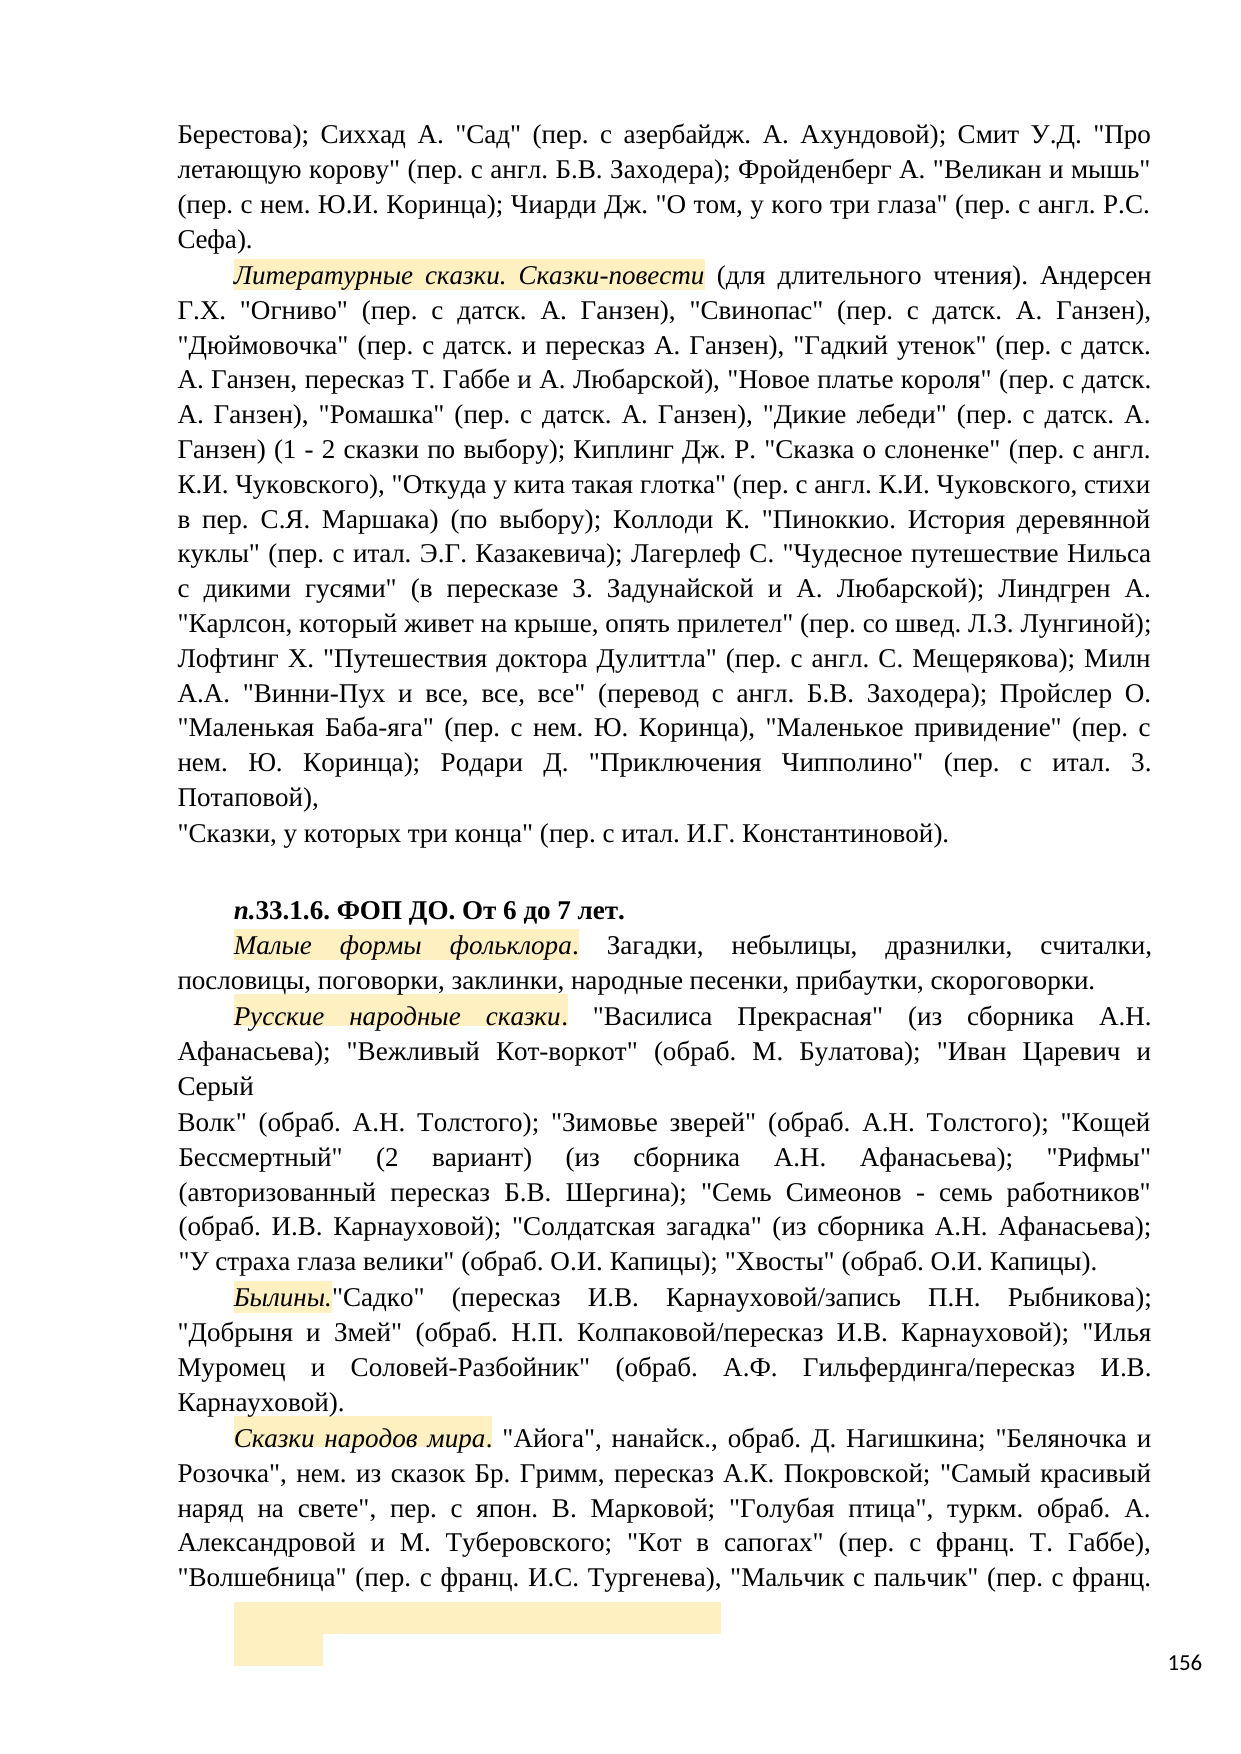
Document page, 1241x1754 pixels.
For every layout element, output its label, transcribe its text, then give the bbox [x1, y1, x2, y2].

text Волк" (обраб. А.Н. Толстого); "Зимовье зверей" (обраб. А.Н. Толстого); "Кощей Бессмертный" (2 вариант) (из сборника А.Н. Афанасьева); "Рифмы" (авторизованный пересказ Б.В. Шергина); "Семь Симеонов - семь работников" (обраб. И.В. Карнауховой); "Солдатская загадка" (из сборника А.Н. Афанасьева); "У страха глаза велики" (обраб. О.И. Капицы); "Хвосты" (обраб. О.И. Капицы). [177, 1106, 1152, 1276]
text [177, 118, 1152, 254]
text Былины."Садко" (пересказ И.В. Карнауховой/запись П.Н. Рыбникова); "Добрыня и Змей" (обраб. Н.П. Колпаковой/пересказ И.В. Карнауховой); "Илья Муромец и Соловей-Разбойник" (обраб. А.Ф. Гильфердинга/пересказ И.В. Карнауховой). [177, 1281, 1152, 1417]
text "Сказки, у которых три конца" (пер. с итал. И.Г. Константиновой). [177, 817, 1152, 848]
text Русские народные сказки. "Василиса Прекрасная" (из сборника А.Н. Афанасьева); "Вежливый Кот-воркот" (обраб. М. Булатова); "Иван Царевич и Серый [177, 1000, 1152, 1101]
text п.33.1.6. ФОП ДО. От 6 до 7 лет. [233, 894, 1167, 925]
text Малые формы фольклора. Загадки, небылицы, дразнилки, считалки, пословицы, поговорки, заклинки, народные песенки, прибаутки, скороговорки. [177, 929, 1152, 995]
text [177, 1422, 1152, 1592]
text Литературные сказки. Сказки-повести (для длительного чтения). Андерсен Г.Х. "Огниво" (пер. с датск. А. Ганзен), "Свинопас" (пер. с датск. А. Ганзен), "Дюймовочка" (пер. с датск. и пересказ А. Ганзен), "Гадкий утенок" (пер. с датск. А. Ганзен, пересказ Т. Габбе и А. Любарской), "Новое платье короля" (пер. с датск. А. Ганзен), "Ромашка" (пер. с датск. А. Ганзен), "Дикие лебеди" (пер. с датск. А. Ганзен) (1 - 2 сказки по выбору); Киплинг Дж. Р. "Сказка о слоненке" (пер. с англ. К.И. Чуковского), "Откуда у кита такая глотка" (пер. с англ. К.И. Чуковского, стихи в пер. С.Я. Маршака) (по выбору); Коллоди К. "Пиноккио. История деревянной куклы" (пер. с итал. Э.Г. Казакевича); Лагерлеф С. "Чудесное путешествие Нильса с дикими гусями" (в пересказе З. Задунайской и А. Любарской); Линдгрен А. "Карлсон, который живет на крыше, опять прилетел" (пер. со швед. Л.З. Лунгиной); Лофтинг Х. "Путешествия доктора Дулиттла" (пер. с англ. С. Мещерякова); Милн А.А. "Винни-Пух и все, все, все" (перевод с англ. Б.В. Заходера); Пройслер О. "Маленькая Баба-яга" (пер. с нем. Ю. Коринца), "Маленькое привидение" (пер. с нем. Ю. Коринца); Родари Д. "Приключения Чипполино" (пер. с итал. 3. Потаповой), [177, 259, 1152, 812]
